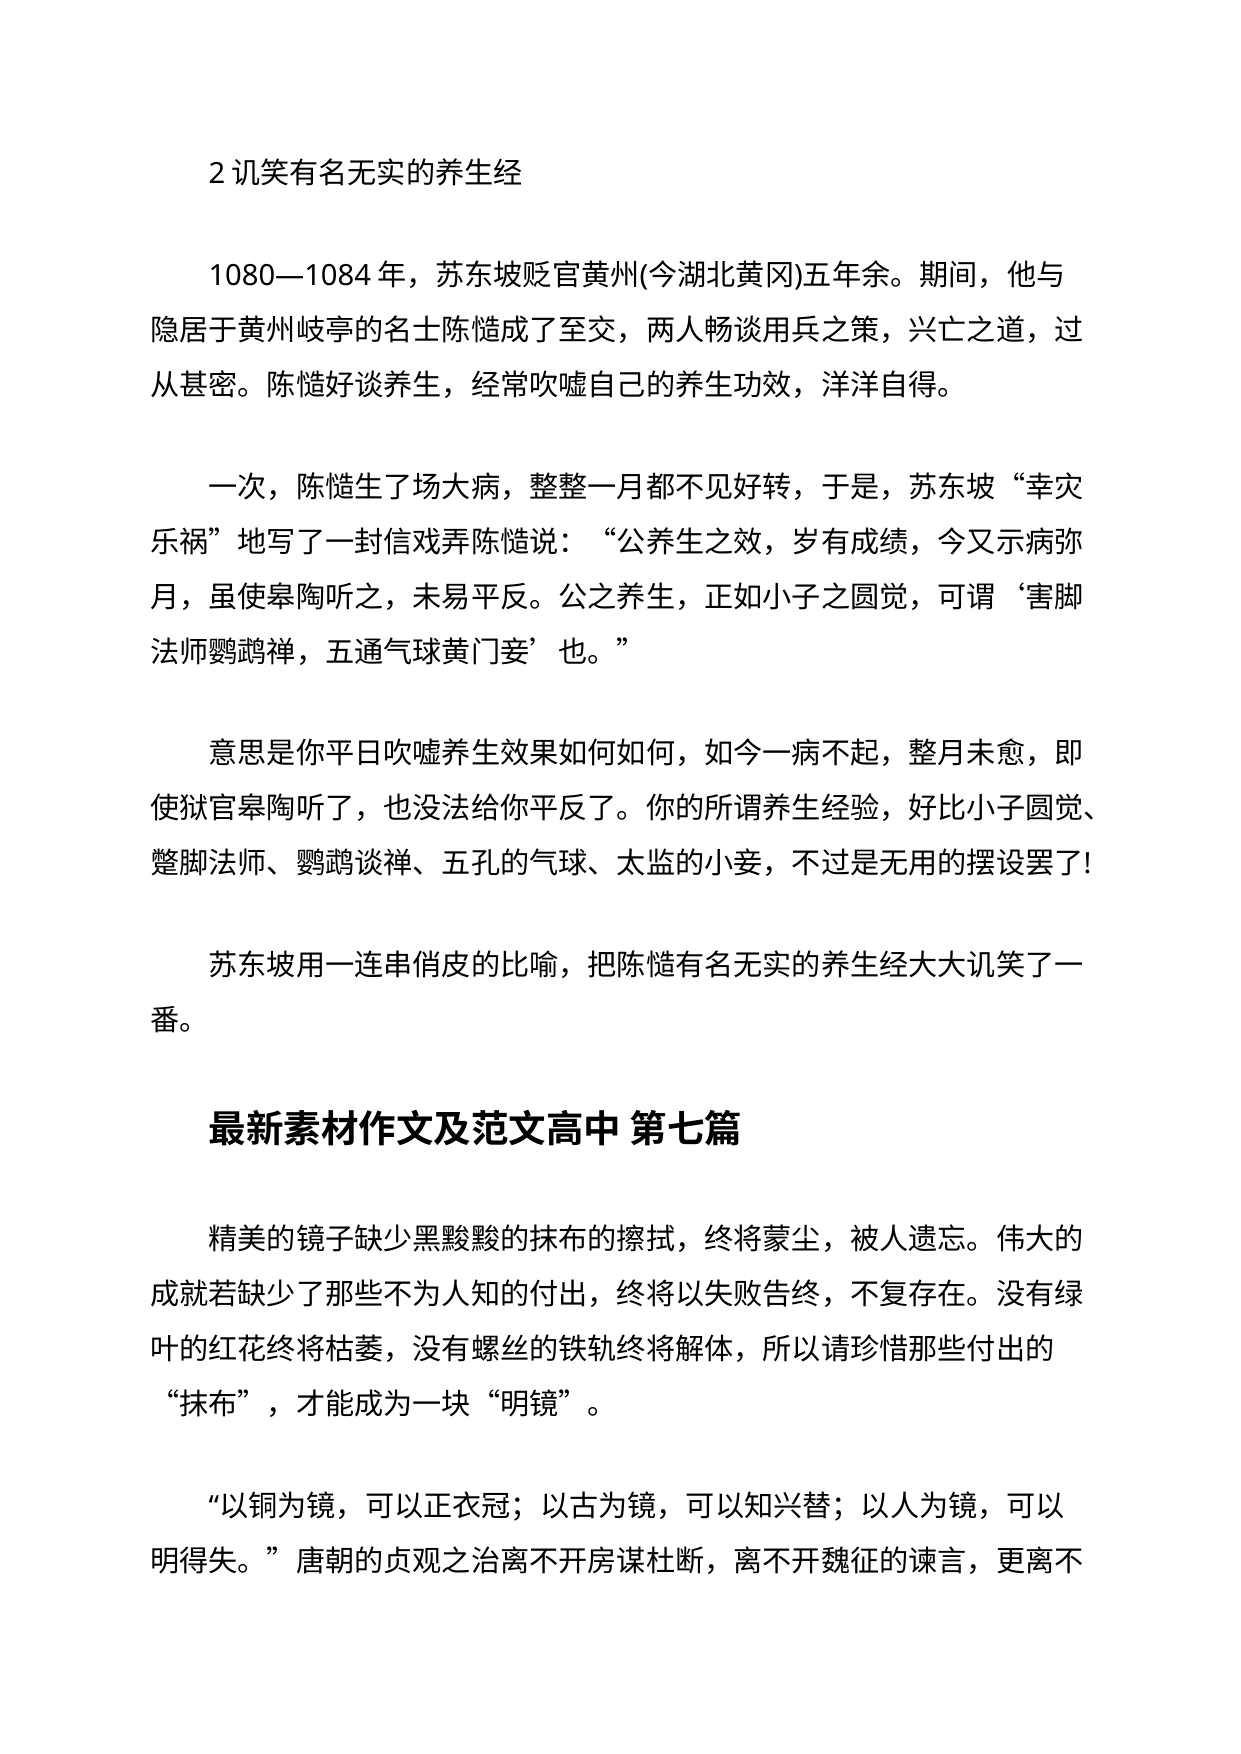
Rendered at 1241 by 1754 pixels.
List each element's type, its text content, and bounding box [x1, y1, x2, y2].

text 1080—1084年，苏东坡贬官黄州(今湖北黄冈)五年余。期间，他与隐居于黄州岐亭的名士陈慥成了至交，两人畅谈用兵之策，兴亡之道，过从甚密。陈慥好谈养生，经常吹嘘自己的养生功效，洋洋自得。 [150, 252, 1090, 404]
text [150, 1482, 1090, 1580]
text 一次，陈慥生了场大病，整整一月都不见好转，于是，苏东坡“幸灾乐祸”地写了一封信戏弄陈慥说：“公养生之效，岁有成绩，今又示病弥月，虽使皋陶听之，未易平反。公之养生，正如小子之圆觉，可谓‘害脚法师鹦鹉禅，五通气球黄门妾’也。” [150, 464, 1090, 671]
text 意思是你平日吹嘘养生效果如何如何，如今一病不起，整月未愈，即使狱官皋陶听了，也没法给你平反了。你的所谓养生经验，好比小子圆觉、蹩脚法师、鹦鹉谈禅、五孔的气球、太监的小妾，不过是无用的摆设罢了! [150, 730, 1090, 882]
text 最新素材作文及范文高中 第七篇 [150, 1098, 1090, 1153]
text 2讥笑有名无实的养生经 [150, 150, 1090, 192]
text 苏东坡用一连串俏皮的比喻，把陈慥有名无实的养生经大大讥笑了一番。 [150, 942, 1090, 1039]
text 精美的镜子缺少黑黢黢的抹布的擦拭，终将蒙尘，被人遗忘。伟大的成就若缺少了那些不为人知的付出，终将以失败告终，不复存在。没有绿叶的红花终将枯萎，没有螺丝的铁轨终将解体，所以请珍惜那些付出的“抹布”，才能成为一块“明镜”。 [150, 1216, 1090, 1423]
